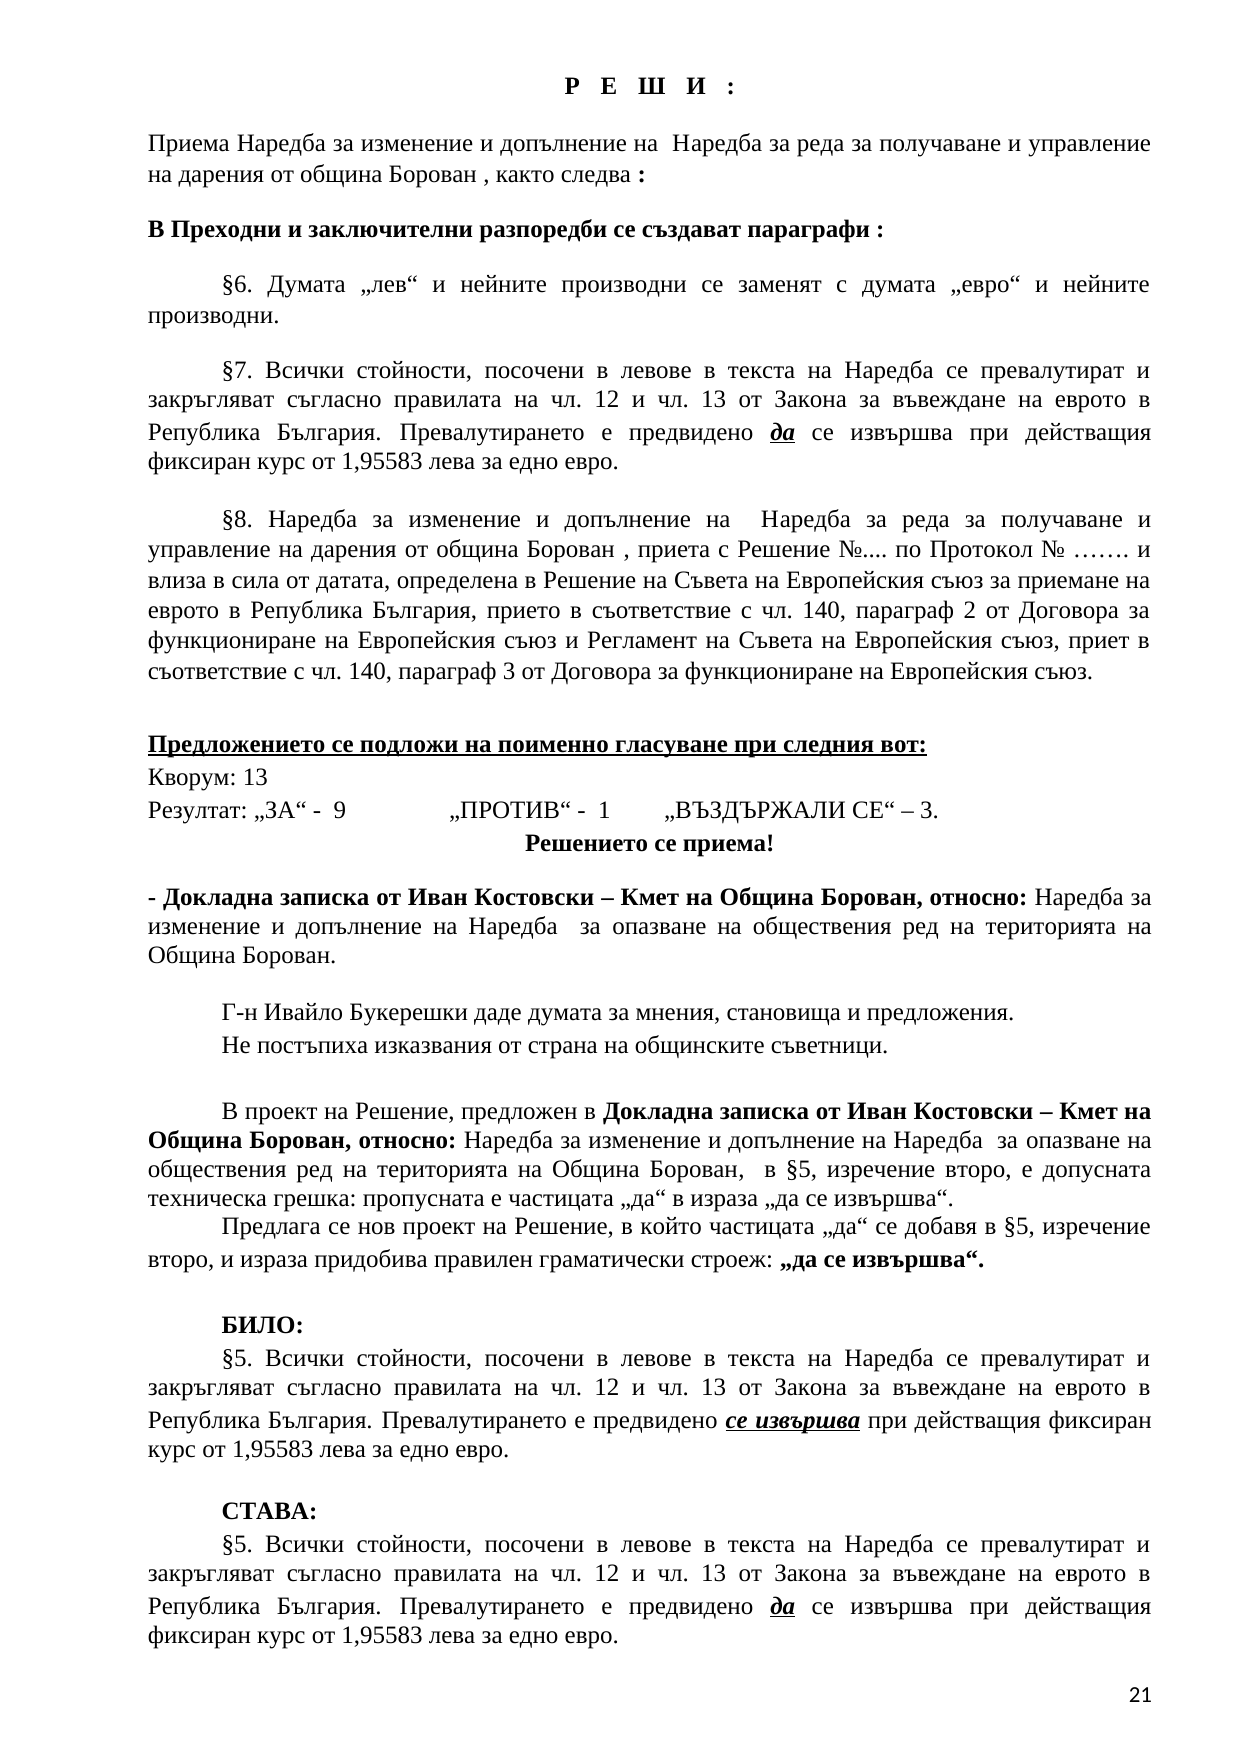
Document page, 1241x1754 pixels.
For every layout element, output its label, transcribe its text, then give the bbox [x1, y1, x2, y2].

text СТАВА: [148, 1496, 1152, 1525]
text Кворум: 13 [148, 762, 1152, 791]
text В проект на Решение, предложен в Докладна записка от Иван Костовски – Кмет на Община Борован, относно: Наредба за изменение и допълнение на Наредба за опазване на обществения ред на територията на Община Борован, в §5, изречение второ, е допусната техническа грешка: пропусната е частицата „да“ в израза „да се извършва“. [148, 1096, 1152, 1211]
text РЕШИ: [148, 71, 1152, 99]
text §6. Думата „лев“ и нейните производни се заменят с думата „евро“ и нейните производни. [148, 269, 1152, 329]
text Не постъпиха изказвания от страна на общинските съветници. [148, 1030, 1152, 1059]
text БИЛО: [148, 1311, 1152, 1339]
text Решението се приема! [148, 828, 1152, 857]
text В Преходни и заключителни разпоредби се създават параграфи : [148, 214, 1152, 243]
text Приема Наредба за изменение и допълнение на Наредба за реда за получаване и управление на дарения от община Борован , както следва : [148, 128, 1152, 187]
text Предложението се подложи на поименно гласуване при следния вот: [148, 729, 1152, 758]
text §7. Всички стойности, посочени в левове в текста на Наредба се превалутират и закръгляват съгласно правилата на чл. 12 и чл. 13 от Закона за въвеждане на еврото в Република България. Превалутирането е предвидено да се извършва при действащия фиксиран курс от 1,95583 лева за едно евро. [148, 355, 1152, 475]
text §8. Наредба за изменение и допълнение на Наредба за реда за получаване и управление на дарения от община Борован , приета с Решение №.... по Протокол № ……. и влиза в сила от датата, определена в Решение на Съвета на Европейския съюз за приемане на еврото в Република България, прието в съответствие с чл. 140, параграф 2 от Договора за функциониране на Европейския съюз и Регламент на Съвета на Европейския съюз, приет в съответствие с чл. 140, параграф 3 от Договора за функциониране на Европейския съюз. [148, 504, 1152, 685]
text §5. Всички стойности, посочени в левове в текста на Наредба се превалутират и закръгляват съгласно правилата на чл. 12 и чл. 13 от Закона за въвеждане на еврото в Република България. Превалутирането е предвидено се извършва при действащия фиксиран курс от 1,95583 лева за едно евро. [148, 1343, 1152, 1463]
text Резултат: „ЗА“ - 9 „ПРОТИВ“ - 1 „ВЪЗДЪРЖАЛИ СЕ“ – 3. [148, 796, 1152, 824]
text §5. Всички стойности, посочени в левове в текста на Наредба се превалутират и закръгляват съгласно правилата на чл. 12 и чл. 13 от Закона за въвеждане на еврото в Република България. Превалутирането е предвидено да се извършва при действащия фиксиран курс от 1,95583 лева за едно евро. [148, 1529, 1152, 1649]
text Г-н Ивайло Букерешки даде думата за мнения, становища и предложения. [148, 997, 1152, 1026]
text Предлага се нов проект на Решение, в който частицата „да“ се добавя в §5, изречение второ, и израза придобива правилен граматически строеж: „да се извършва“. [148, 1211, 1152, 1273]
text - Докладна записка от Иван Костовски – Кмет на Община Борован, относно: Наредба за изменение и допълнение на Наредба за опазване на обществения ред на територията на Община Борован. [148, 882, 1152, 969]
